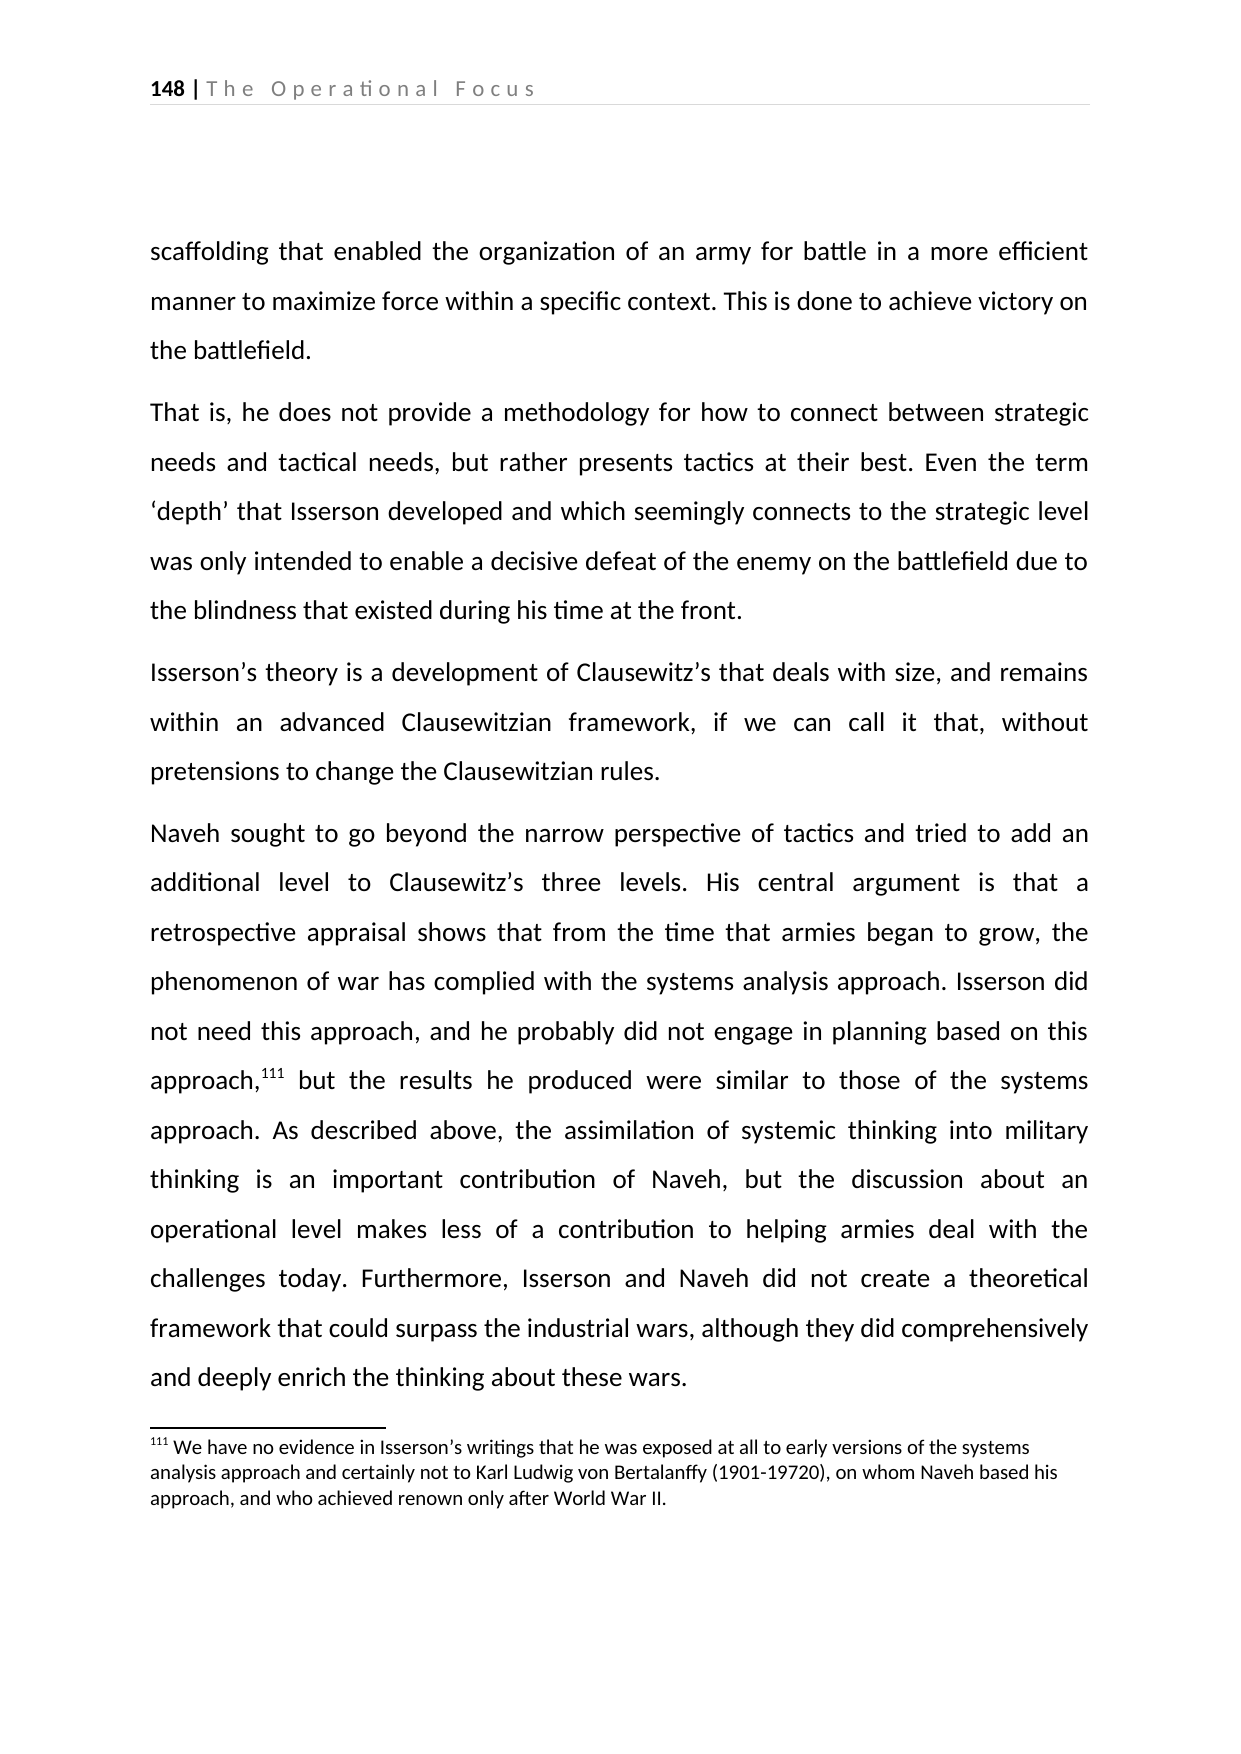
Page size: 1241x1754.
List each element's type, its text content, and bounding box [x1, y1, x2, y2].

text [150, 234, 1090, 366]
text That is, he does not provide a methodology for how to connect between strategic needs and tactical needs, but rather presents tactics at their best. Even the term ‘depth’ that Isserson developed and which seemingly connects to the strategic level was only intended to enable a decisive defeat of the enemy on the battlefield due to the blindness that existed during his time at the front. [150, 395, 1090, 626]
text Naveh sought to go beyond the narrow perspective of tactics and tried to add an additional level to Clausewitz’s three levels. His central argument is that a retrospective appraisal shows that from the time that armies began to grow, the phenomenon of war has complied with the systems analysis approach. Isserson did not need this approach, and he probably did not engage in planning based on this approach, but the results he produced were similar to those of the systems approach. As described above, the assimilation of systemic thinking into military thinking is an important contribution of Naveh, but the discussion about an operational level makes less of a contribution to helping armies deal with the challenges today. Furthermore, Isserson and Naveh did not create a theoretical framework that could surpass the industrial wars, although they did comprehensively and deeply enrich the thinking about these wars. [150, 816, 1090, 1393]
text Isserson’s theory is a development of Clausewitz’s that deals with size, and remains within an advanced Clausewitzian framework, if we can call it that, without pretensions to change the Clausewitzian rules. [150, 655, 1090, 787]
